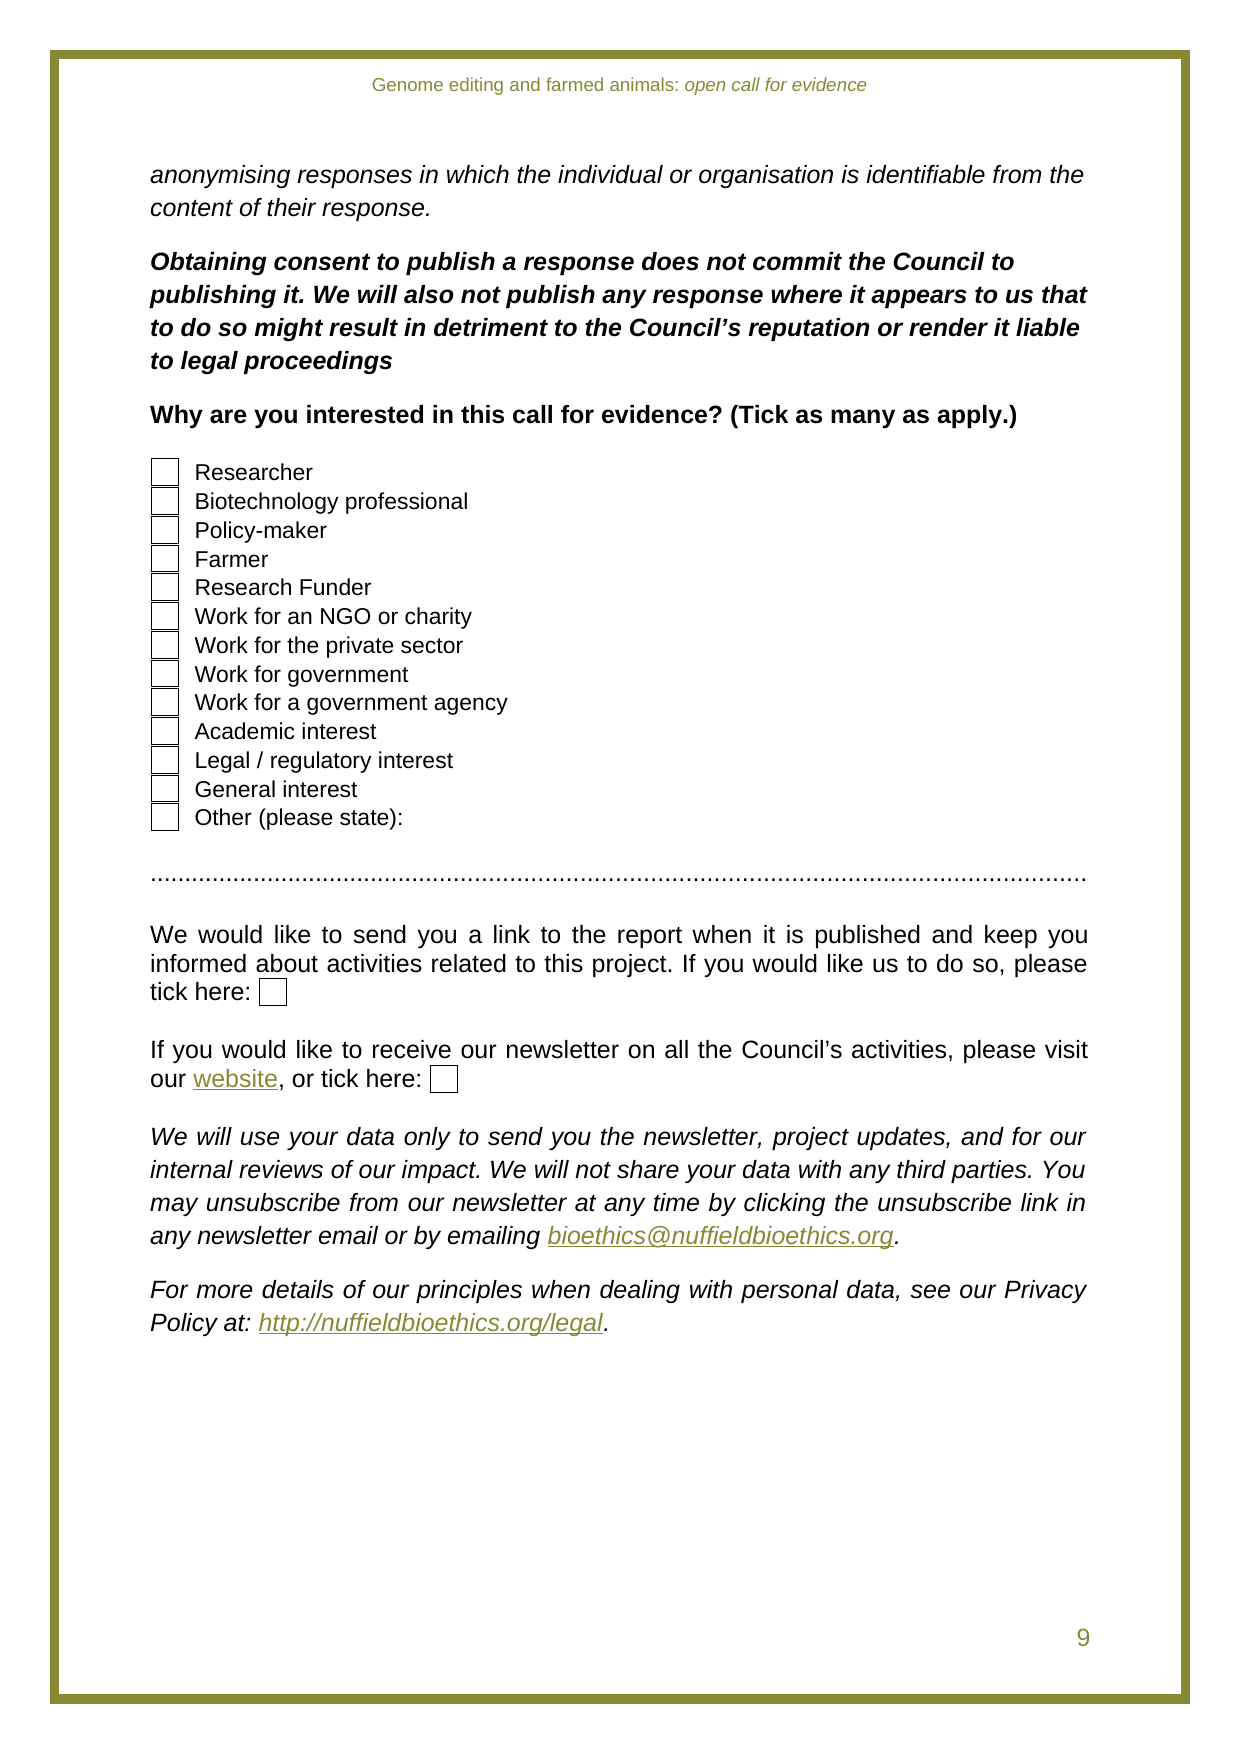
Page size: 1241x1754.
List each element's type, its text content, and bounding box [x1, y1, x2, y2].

text Policy-maker [150, 515, 1090, 544]
text Biotechnology professional [150, 486, 1090, 515]
text We would like to send you a link to the report when it is published and keep you informed about activities related to this project. If you would like us to do so, please tick here: [150, 920, 1090, 1006]
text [150, 160, 1090, 222]
text Academic interest [150, 716, 1090, 745]
text For more details of our principles when dealing with personal data, see our Privacy Policy at: http://nuffieldbioethics.org/legal. [150, 1275, 1090, 1337]
text Why are you interested in this call for evidence? (Tick as many as apply.) [150, 400, 1090, 429]
text Work for the private sector [150, 630, 1090, 659]
text Legal / regulatory interest [150, 745, 1090, 774]
text Obtaining consent to publish a response does not commit the Council to publishing it. We will also not publish any response where it appears to us that to do so might result in detriment to the Council’s reputation or render it liable to legal proceedings [150, 247, 1090, 375]
text Work for an NGO or charity [150, 601, 1090, 630]
text Work for government [150, 659, 1090, 687]
text If you would like to receive our newsletter on all the Council’s activities, please visit our website, or tick here: [150, 1035, 1090, 1093]
text Researcher [150, 457, 1090, 486]
text We will use your data only to send you the newsletter, project updates, and for our internal reviews of our impact. We will not share your data with any third parties. You may unsubscribe from our newsletter at any time by clicking the unsubscribe link in any newsletter email or by emailing bioethics@nuffieldbioethics.org. [150, 1122, 1090, 1250]
text Work for a government agency [150, 687, 1090, 716]
text Farmer [150, 544, 1090, 572]
text General interest [150, 774, 1090, 802]
text Research Funder [150, 572, 1090, 601]
text Other (please state): [150, 802, 1090, 831]
